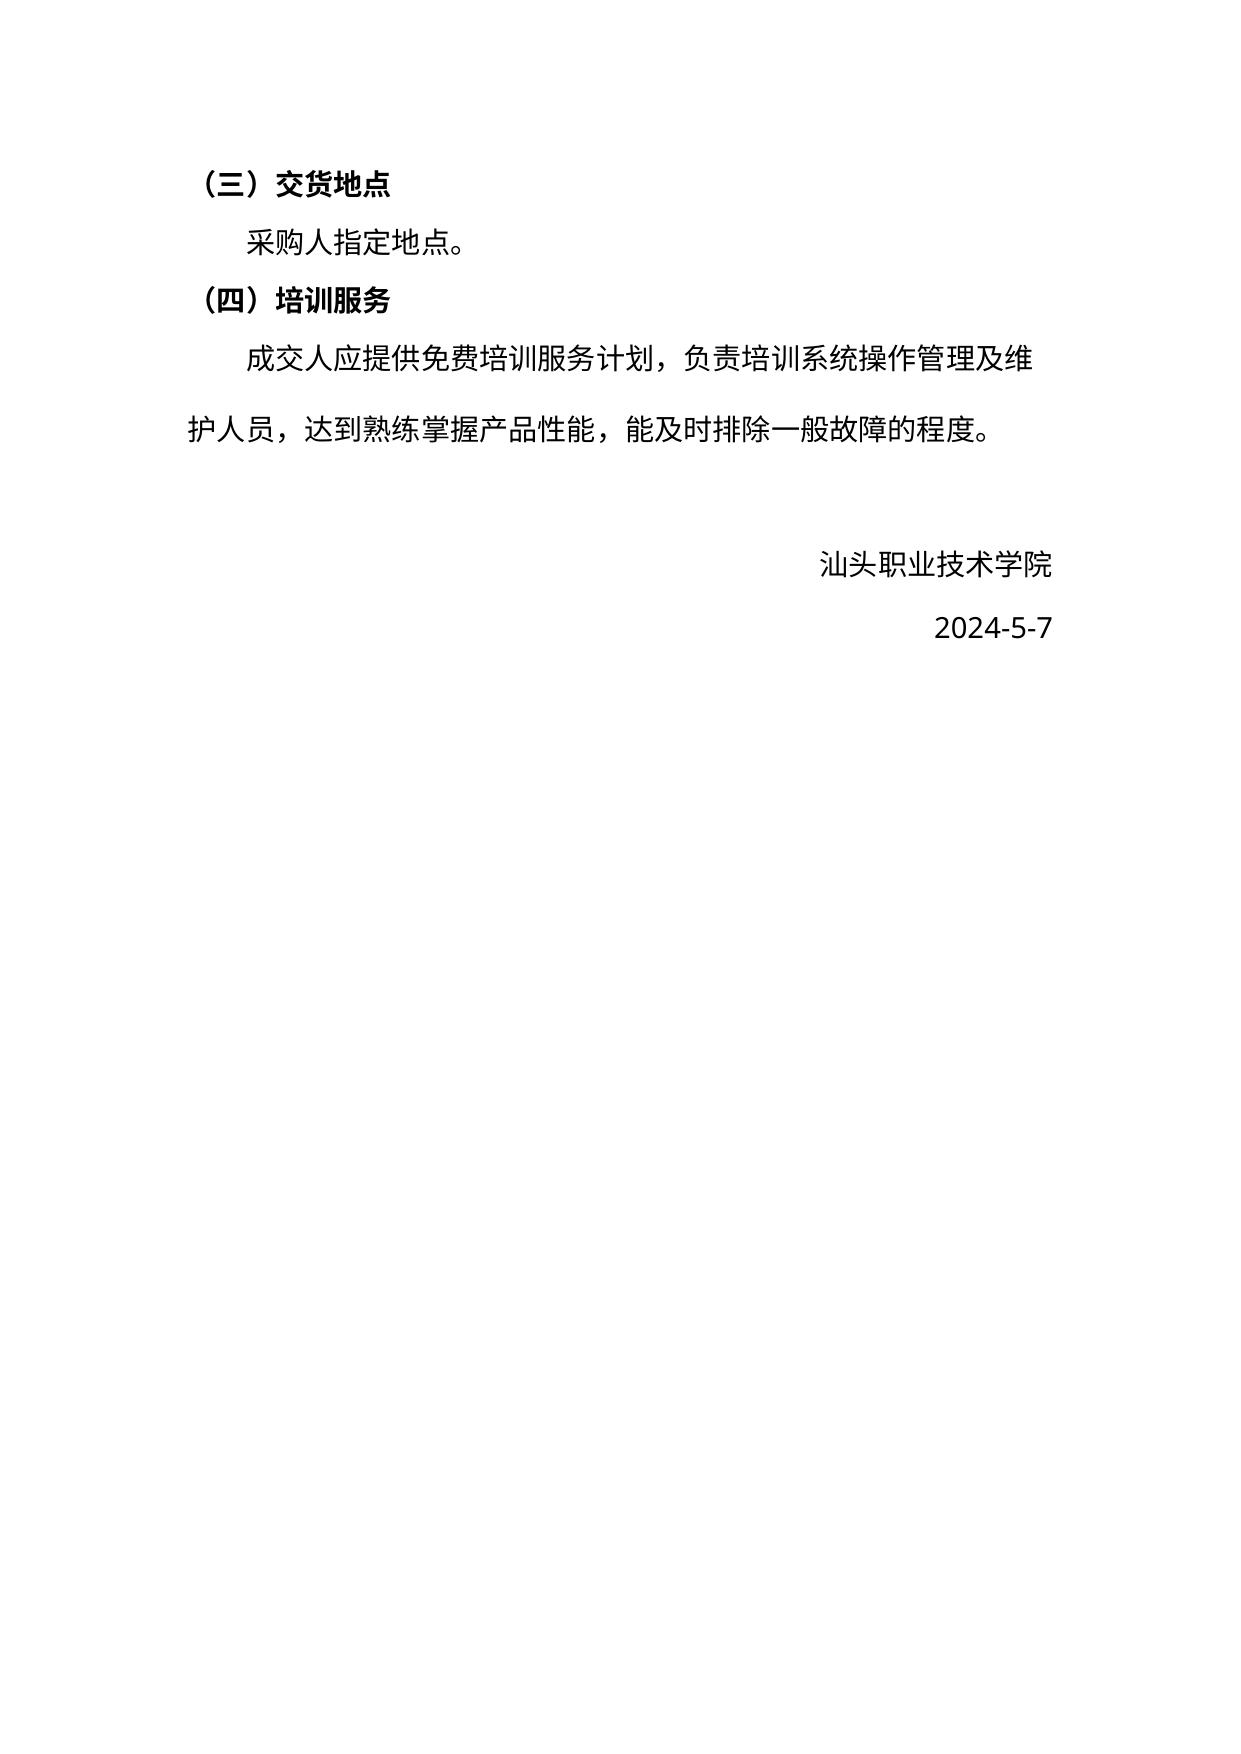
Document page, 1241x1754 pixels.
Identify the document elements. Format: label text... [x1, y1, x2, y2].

text 成交人应提供免费培训服务计划，负责培训系统操作管理及维护人员，达到熟练掌握产品性能，能及时排除一般故障的程度。 [187, 324, 1053, 461]
text 2024-5-7 [187, 595, 1053, 660]
text 采购人指定地点。 [187, 208, 1053, 273]
text （三）交货地点 [187, 162, 1053, 204]
text （四）培训服务 [187, 278, 1053, 320]
text 汕头职业技术学院 [187, 530, 1053, 595]
